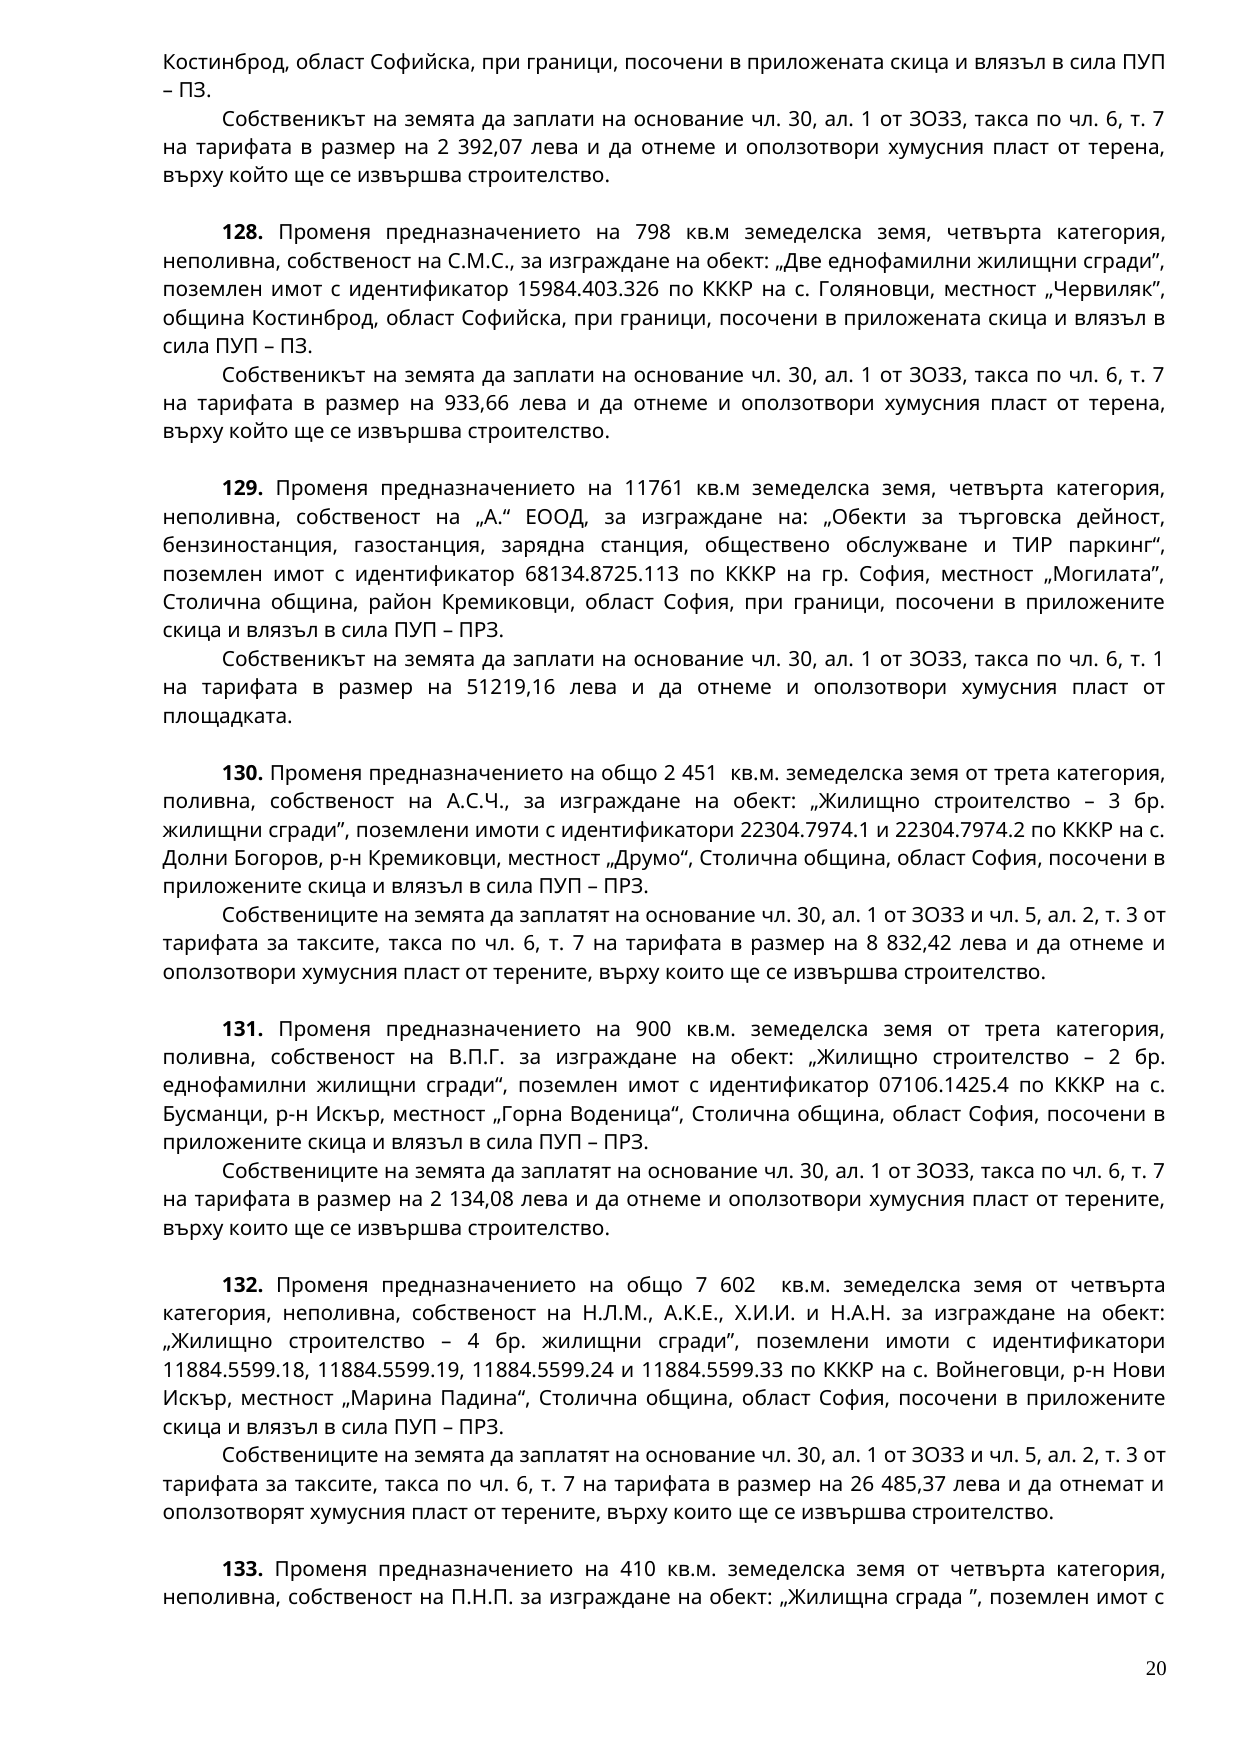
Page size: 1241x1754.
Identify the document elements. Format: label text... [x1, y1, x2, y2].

text 130. Променя предназначението на общо 2 451 кв.м. земеделска земя от трета категория, поливна, собственост на А.С.Ч., за изграждане на обект: „Жилищно строителство – 3 бр. жилищни сгради”, поземлени имоти с идентификатори 22304.7974.1 и 22304.7974.2 по КККР на с. Долни Богоров, р-н Кремиковци, местност „Друмо“, Столична община, област София, посочени в приложените скица и влязъл в сила ПУП – ПРЗ. [162, 758, 1167, 900]
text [162, 47, 1167, 104]
text Собствениците на земята да заплатят на основание чл. 30, ал. 1 от ЗОЗЗ и чл. 5, ал. 2, т. 3 от тарифата за таксите, такса по чл. 6, т. 7 на тарифата в размер на 8 832,42 лева и да отнеме и оползотвори хумусния пласт от терените, върху които ще се извършва строителство. [162, 900, 1167, 985]
text Собственикът на земята да заплати на основание чл. 30, ал. 1 от ЗОЗЗ, такса по чл. 6, т. 7 на тарифата в размер на 933,66 лева и да отнеме и оползотвори хумусния пласт от терена, върху който ще се извършва строителство. [162, 360, 1167, 445]
text Собственикът на земята да заплати на основание чл. 30, ал. 1 от ЗОЗЗ, такса по чл. 6, т. 1 на тарифата в размер на 51219,16 лева и да отнеме и оползотвори хумусния пласт от площадката. [162, 644, 1167, 729]
text 129. Променя предназначението на 11761 кв.м земеделска земя, четвърта категория, неполивна, собственост на „А.“ ЕООД, за изграждане на: „Обекти за търговска дейност, бензиностанция, газостанция, зарядна станция, обществено обслужване и ТИР паркинг“, поземлен имот с идентификатор 68134.8725.113 по КККР на гр. София, местност „Могилата”, Столична община, район Кремиковци, област София, при граници, посочени в приложените скица и влязъл в сила ПУП – ПРЗ. [162, 473, 1167, 644]
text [162, 1554, 1167, 1611]
text 132. Променя предназначението на общо 7 602 кв.м. земеделска земя от четвърта категория, неполивна, собственост на Н.Л.М., А.К.Е., Х.И.И. и Н.А.Н. за изграждане на обект: „Жилищно строителство – 4 бр. жилищни сгради”, поземлени имоти с идентификатори 11884.5599.18, 11884.5599.19, 11884.5599.24 и 11884.5599.33 по КККР на с. Войнеговци, р-н Нови Искър, местност „Марина Падина“, Столична община, област София, посочени в приложените скица и влязъл в сила ПУП – ПРЗ. [162, 1270, 1167, 1440]
text Собствениците на земята да заплатят на основание чл. 30, ал. 1 от ЗОЗЗ и чл. 5, ал. 2, т. 3 от тарифата за таксите, такса по чл. 6, т. 7 на тарифата в размер на 26 485,37 лева и да отнемат и оползотворят хумусния пласт от терените, върху които ще се извършва строителство. [162, 1440, 1167, 1526]
text 128. Променя предназначението на 798 кв.м земеделска земя, четвърта категория, неполивна, собственост на С.М.С., за изграждане на обект: „Две еднофамилни жилищни сгради”, поземлен имот с идентификатор 15984.403.326 по КККР на с. Голяновци, местност „Червиляк”, община Костинброд, област Софийска, при граници, посочени в приложената скица и влязъл в сила ПУП – ПЗ. [162, 217, 1167, 360]
text 131. Променя предназначението на 900 кв.м. земеделска земя от трета категория, поливна, собственост на В.П.Г. за изграждане на обект: „Жилищно строителство – 2 бр. еднофамилни жилищни сгради“, поземлен имот с идентификатор 07106.1425.4 по КККР на с. Бусманци, р-н Искър, местност „Горна Воденица“, Столична община, област София, посочени в приложените скица и влязъл в сила ПУП – ПРЗ. [162, 1014, 1167, 1156]
text Собствениците на земята да заплатят на основание чл. 30, ал. 1 от ЗОЗЗ, такса по чл. 6, т. 7 на тарифата в размер на 2 134,08 лева и да отнеме и оползотвори хумусния пласт от терените, върху които ще се извършва строителство. [162, 1156, 1167, 1241]
text Собственикът на земята да заплати на основание чл. 30, ал. 1 от ЗОЗЗ, такса по чл. 6, т. 7 на тарифата в размер на 2 392,07 лева и да отнеме и оползотвори хумусния пласт от терена, върху който ще се извършва строителство. [162, 104, 1167, 189]
